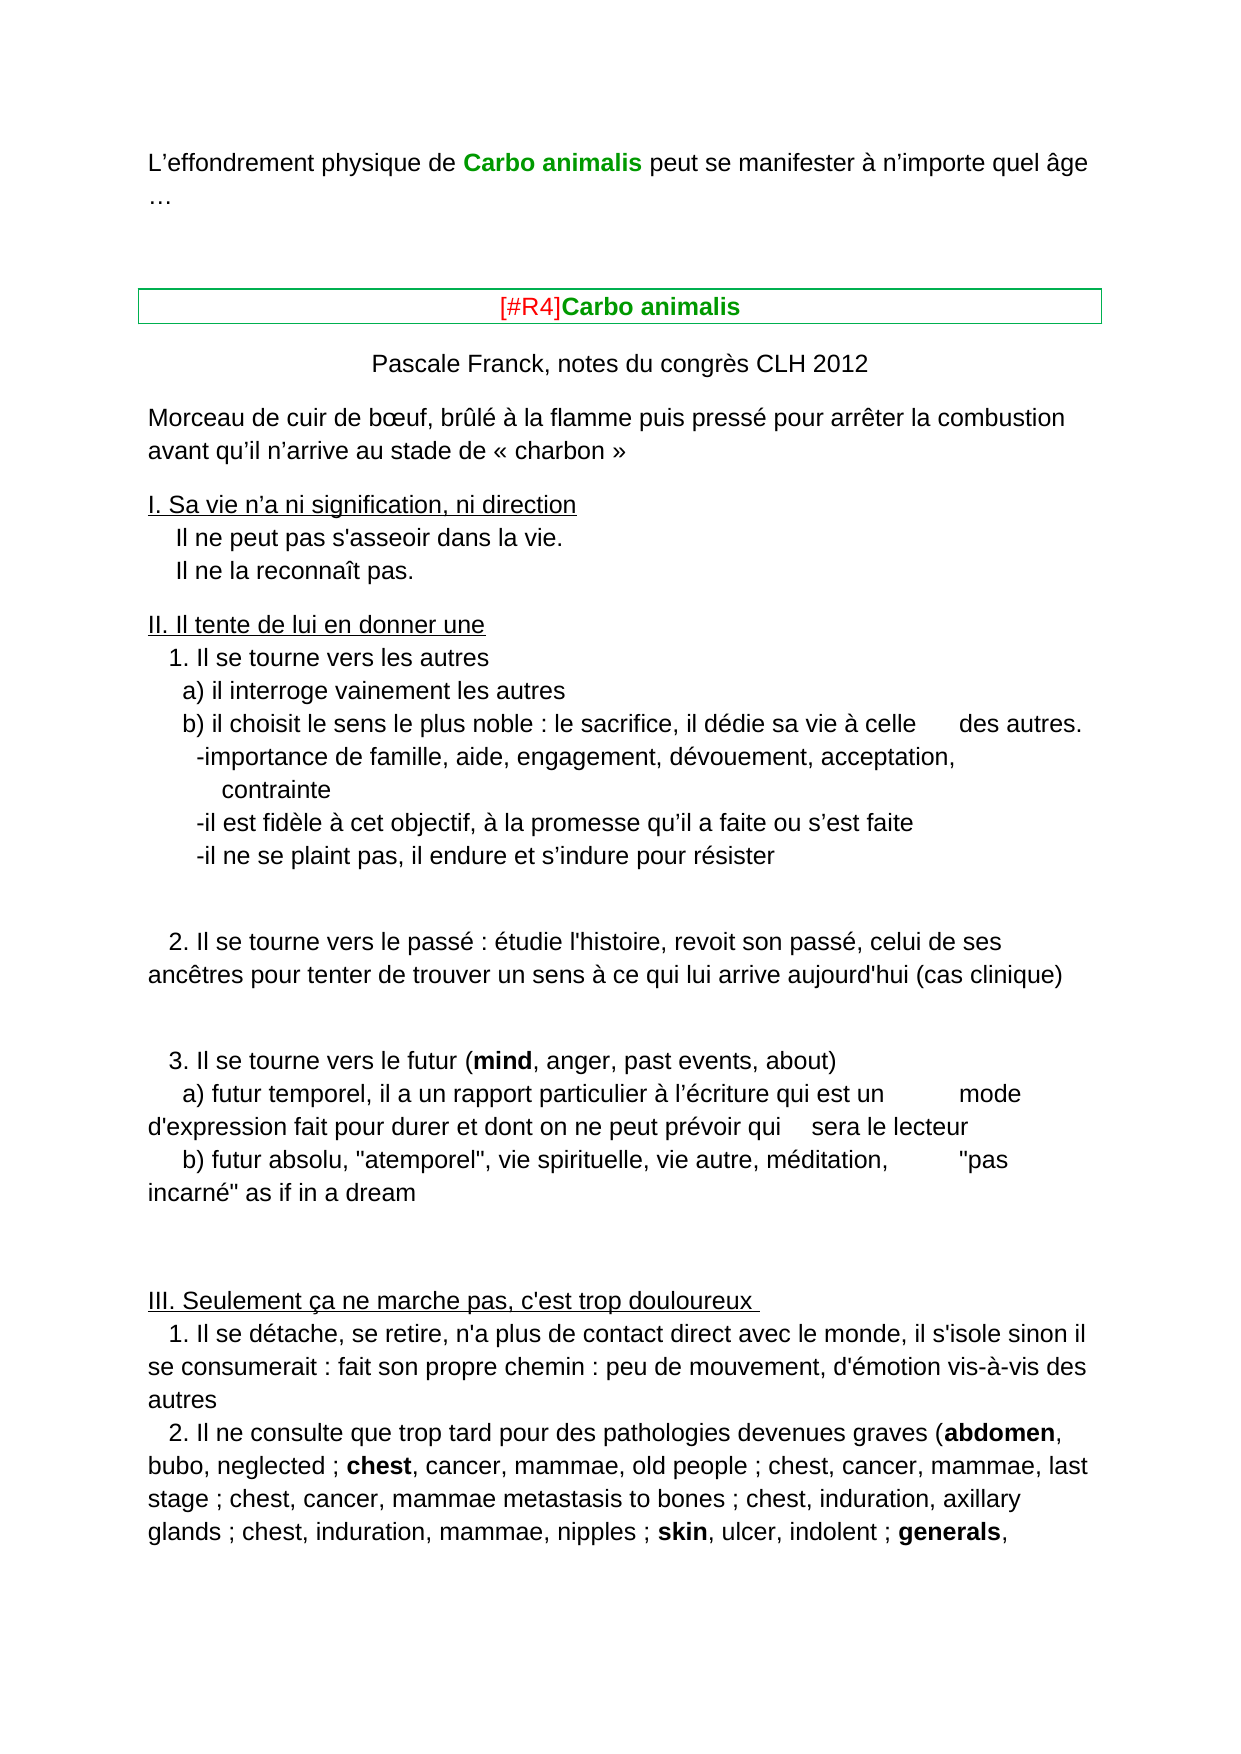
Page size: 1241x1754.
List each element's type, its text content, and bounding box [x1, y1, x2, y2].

text L’effondrement physique de Carbo animalis peut se manifester à n’importe quel âge … [148, 148, 1093, 209]
text [#R4]Carbo animalis [139, 290, 1101, 323]
text 2. Il se tourne vers le passé : étudie l'histoire, revoit son passé, celui de ses ancêtres pour tenter de trouver un sens à ce qui lui arrive aujourd'hui (cas clinique) [148, 927, 1093, 1021]
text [148, 1286, 1093, 1546]
text 3. Il se tourne vers le futur (mind, anger, past events, about) a) futur temporel, il a un rapport particulier à l’écriture qui est un mode d'expression fait pour durer et dont on ne peut prévoir qui sera le lecteur b) futur absolu, "atemporel", vie spirituelle, vie autre, méditation, "pas incarné" as if in a dream [148, 1046, 1093, 1207]
text Morceau de cuir de bœuf, brûlé à la flamme puis pressé pour arrêter la combustion avant qu’il n’arrive au stade de « charbon » [148, 403, 1093, 465]
text II. Il tente de lui en donner une 1. Il se tourne vers les autres a) il interroge vainement les autres b) il choisit le sens le plus noble : le sacrifice, il dédie sa vie à celle des autres. -importance de famille, aide, engagement, dévouement, acceptation, contrainte -il est fidèle à cet objectif, à la promesse qu’il a faite ou s’est faite -il ne se plaint pas, il endure et s’indure pour résister [148, 610, 1093, 902]
text Pascale Franck, notes du congrès CLH 2012 [148, 349, 1093, 378]
text I. Sa vie n’a ni signification, ni direction Il ne peut pas s'asseoir dans la vie. Il ne la reconnaît pas. [148, 490, 1093, 585]
